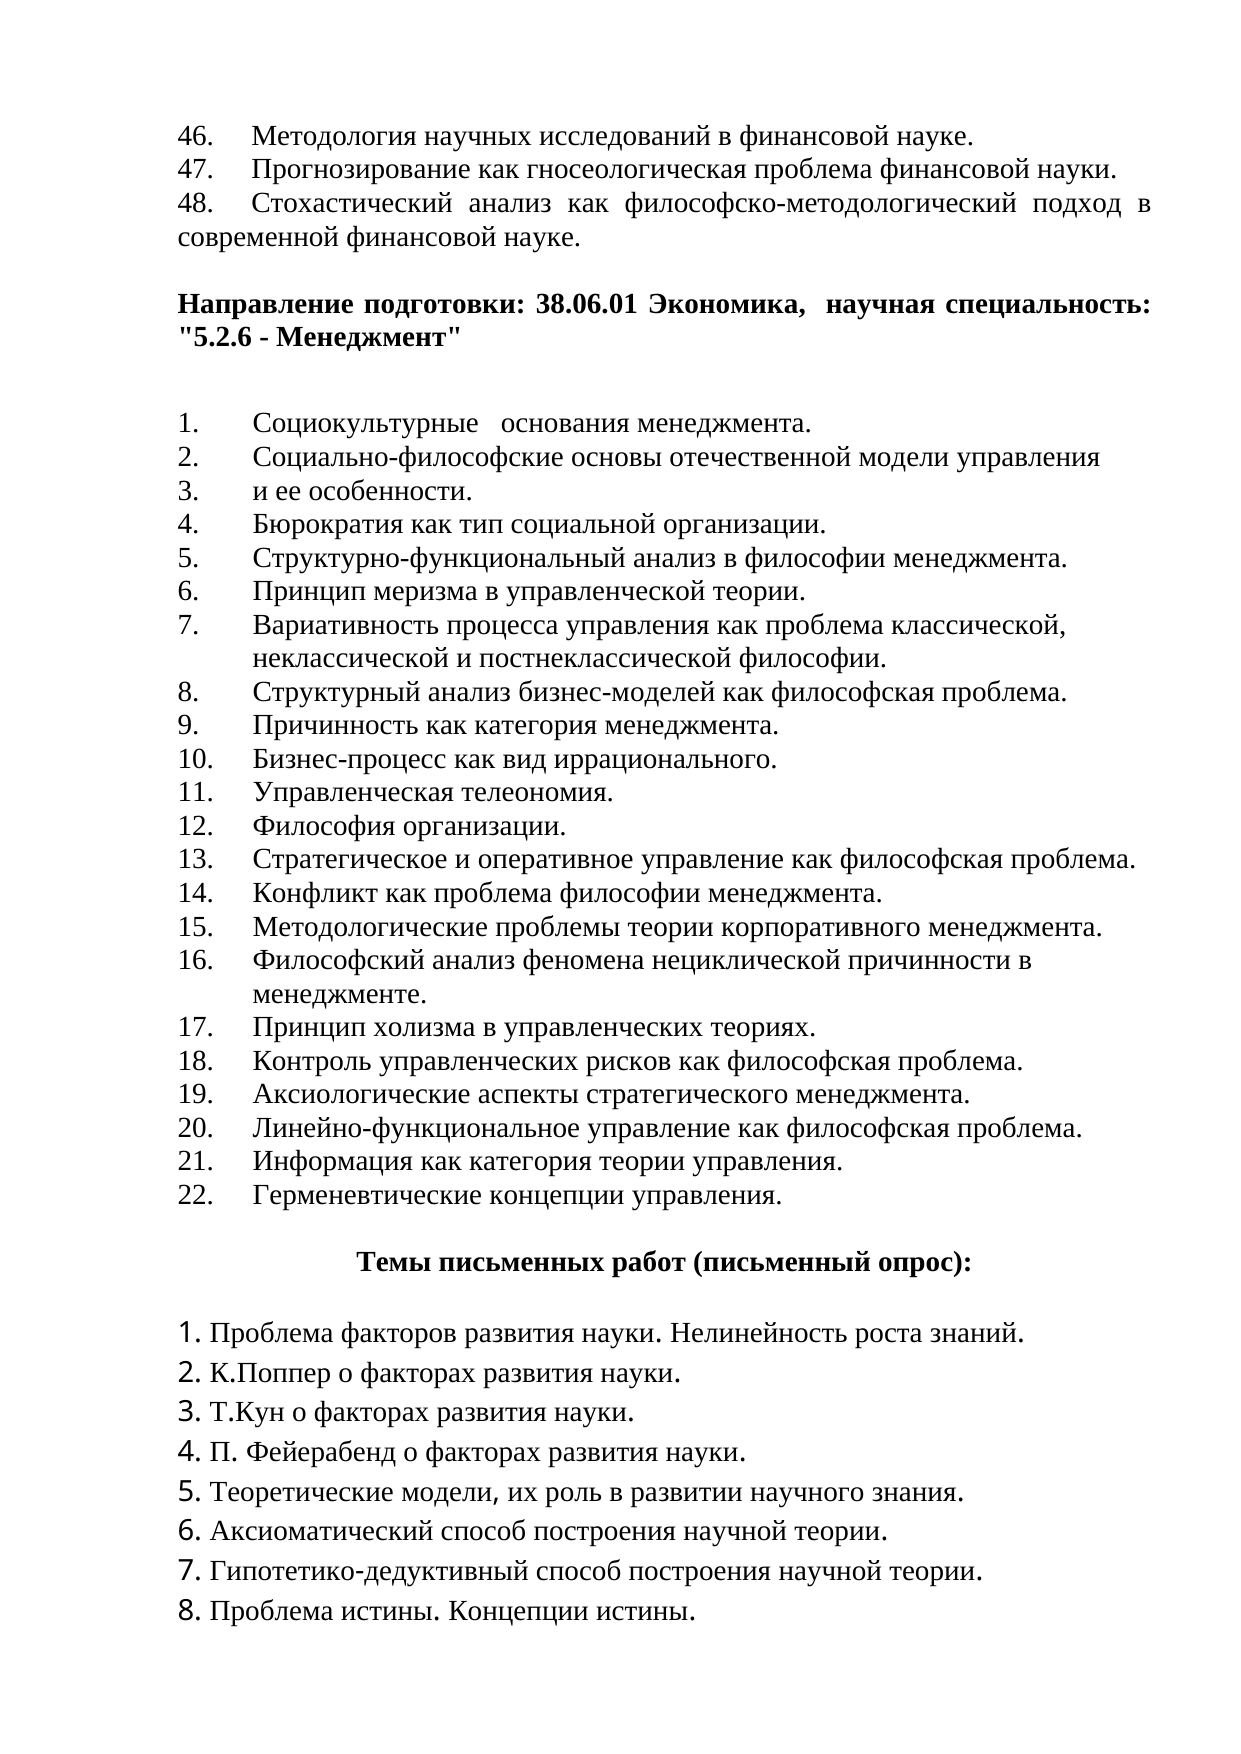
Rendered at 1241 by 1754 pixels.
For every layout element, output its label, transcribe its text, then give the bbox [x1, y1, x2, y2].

text 4. П. Фейерабенд о факторах развития науки. [177, 1430, 1152, 1470]
list Герменевтические концепции управления. [177, 1177, 1152, 1211]
list Принцип меризма в управленческой теории. [177, 573, 1152, 607]
text 1. Проблема факторов развития науки. Нелинейность роста знаний. [177, 1311, 1152, 1351]
text 3. Т.Кун о факторах развития науки. [177, 1391, 1152, 1430]
text 6. Аксиоматический способ построения научной теории. [177, 1510, 1152, 1549]
list Философский анализ феномена нециклической причинности в менеджменте. [177, 942, 1152, 1009]
text 8. Проблема истины. Концепции истины. [177, 1589, 1152, 1629]
list Бизнес-процесс как вид иррационального. [177, 741, 1152, 774]
text Темы письменных работ (письменный опрос): [177, 1244, 1152, 1278]
list Методология научных исследований в финансовой науке. [177, 118, 1152, 152]
list Социокультурные основания менеджмента. [177, 406, 1152, 439]
list Прогнозирование как гносеологическая проблема финансовой науки. [177, 152, 1152, 185]
text Направление подготовки: 38.06.01 Экономика, научная специальность: "5.2.6 - Менеджмент" [177, 286, 1152, 353]
list Управленческая телеономия. [177, 774, 1152, 808]
list Линейно-функциональное управление как философская проблема. [177, 1110, 1152, 1143]
text 5. Теоретические модели, их роль в развитии научного знания. [177, 1470, 1152, 1510]
text 2. К.Поппер о факторах развития науки. [177, 1351, 1152, 1391]
list Философия организации. [177, 808, 1152, 842]
list и ее особенности. [177, 473, 1152, 506]
list Вариативность процесса управления как проблема классической, неклассической и постнеклассической философии. [177, 607, 1152, 674]
list Конфликт как проблема философии менеджмента. [177, 875, 1152, 909]
list Стратегическое и оперативное управление как философская проблема. [177, 842, 1152, 875]
list Контроль управленческих рисков как философская проблема. [177, 1043, 1152, 1076]
list Бюрократия как тип социальной организации. [177, 506, 1152, 540]
list Социально-философские основы отечественной модели управления [177, 439, 1152, 473]
text 7. Гипотетико-дедуктивный способ построения научной теории. [177, 1549, 1152, 1589]
list Информация как категория теории управления. [177, 1143, 1152, 1177]
list Структурно-функциональный анализ в философии менеджмента. [177, 540, 1152, 573]
list Аксиологические аспекты стратегического менеджмента. [177, 1076, 1152, 1110]
list Методологические проблемы теории корпоративного менеджмента. [177, 909, 1152, 942]
list Стохастический анализ как философско-методологический подход в современной финансовой науке. [177, 185, 1152, 252]
list Принцип холизма в управленческих теориях. [177, 1009, 1152, 1043]
list Структурный анализ бизнес-моделей как философская проблема. [177, 674, 1152, 707]
list Причинность как категория менеджмента. [177, 707, 1152, 741]
